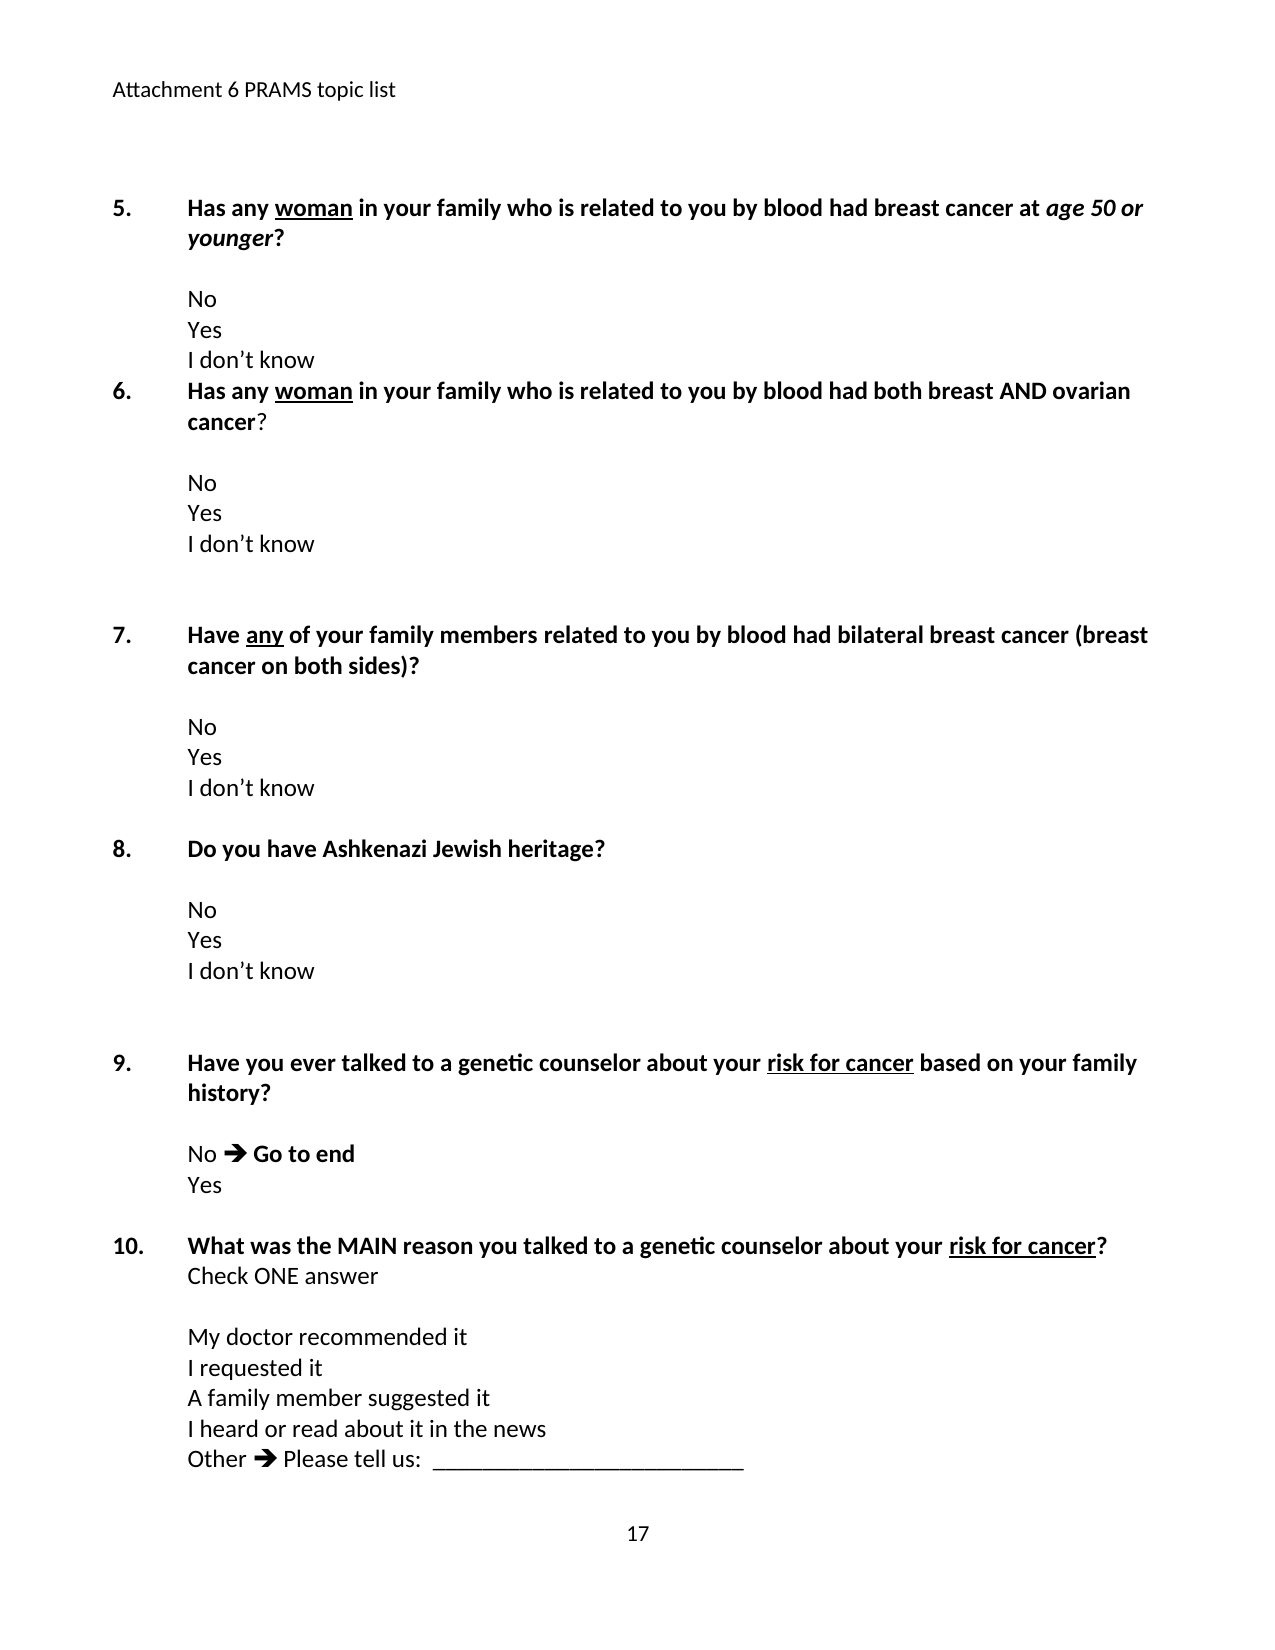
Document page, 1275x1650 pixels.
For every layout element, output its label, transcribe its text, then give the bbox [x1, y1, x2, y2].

text A family member suggested it [187, 1382, 1162, 1413]
text 8. Do you have Ashkenazi Jewish heritage? [112, 833, 1162, 863]
text I don’t know [187, 955, 1162, 986]
text Yes [187, 1169, 1162, 1199]
text 7. Have any of your family members related to you by blood had bilateral breast cancer (breast cancer on both sides)? [112, 619, 1162, 680]
text No [187, 284, 1162, 314]
text 6. Has any woman in your family who is related to you by blood had both breast AND ovarian cancer? [112, 375, 1162, 436]
text I don’t know [187, 772, 1162, 802]
text Yes [187, 741, 1162, 772]
text Yes [187, 497, 1162, 528]
text I don’t know [187, 528, 1162, 558]
text I requested it [187, 1352, 1162, 1382]
text 5. Has any woman in your family who is related to you by blood had breast cancer at age 50 or younger? [112, 192, 1162, 253]
text I don’t know [187, 345, 1162, 375]
text No Go to end [187, 1138, 1162, 1169]
text No [187, 894, 1162, 924]
text Yes [187, 314, 1162, 345]
text Other Please tell us: _________________________ [187, 1443, 1162, 1474]
text I heard or read about it in the news [187, 1413, 1162, 1443]
text 10. What was the MAIN reason you talked to a genetic counselor about your risk for cancer? Check ONE answer [112, 1230, 1162, 1291]
text Yes [187, 924, 1162, 955]
text No [187, 467, 1162, 497]
text My doctor recommended it [187, 1321, 1162, 1352]
text 9. Have you ever talked to a genetic counselor about your risk for cancer based on your family history? [112, 1047, 1162, 1108]
text No [187, 711, 1162, 741]
